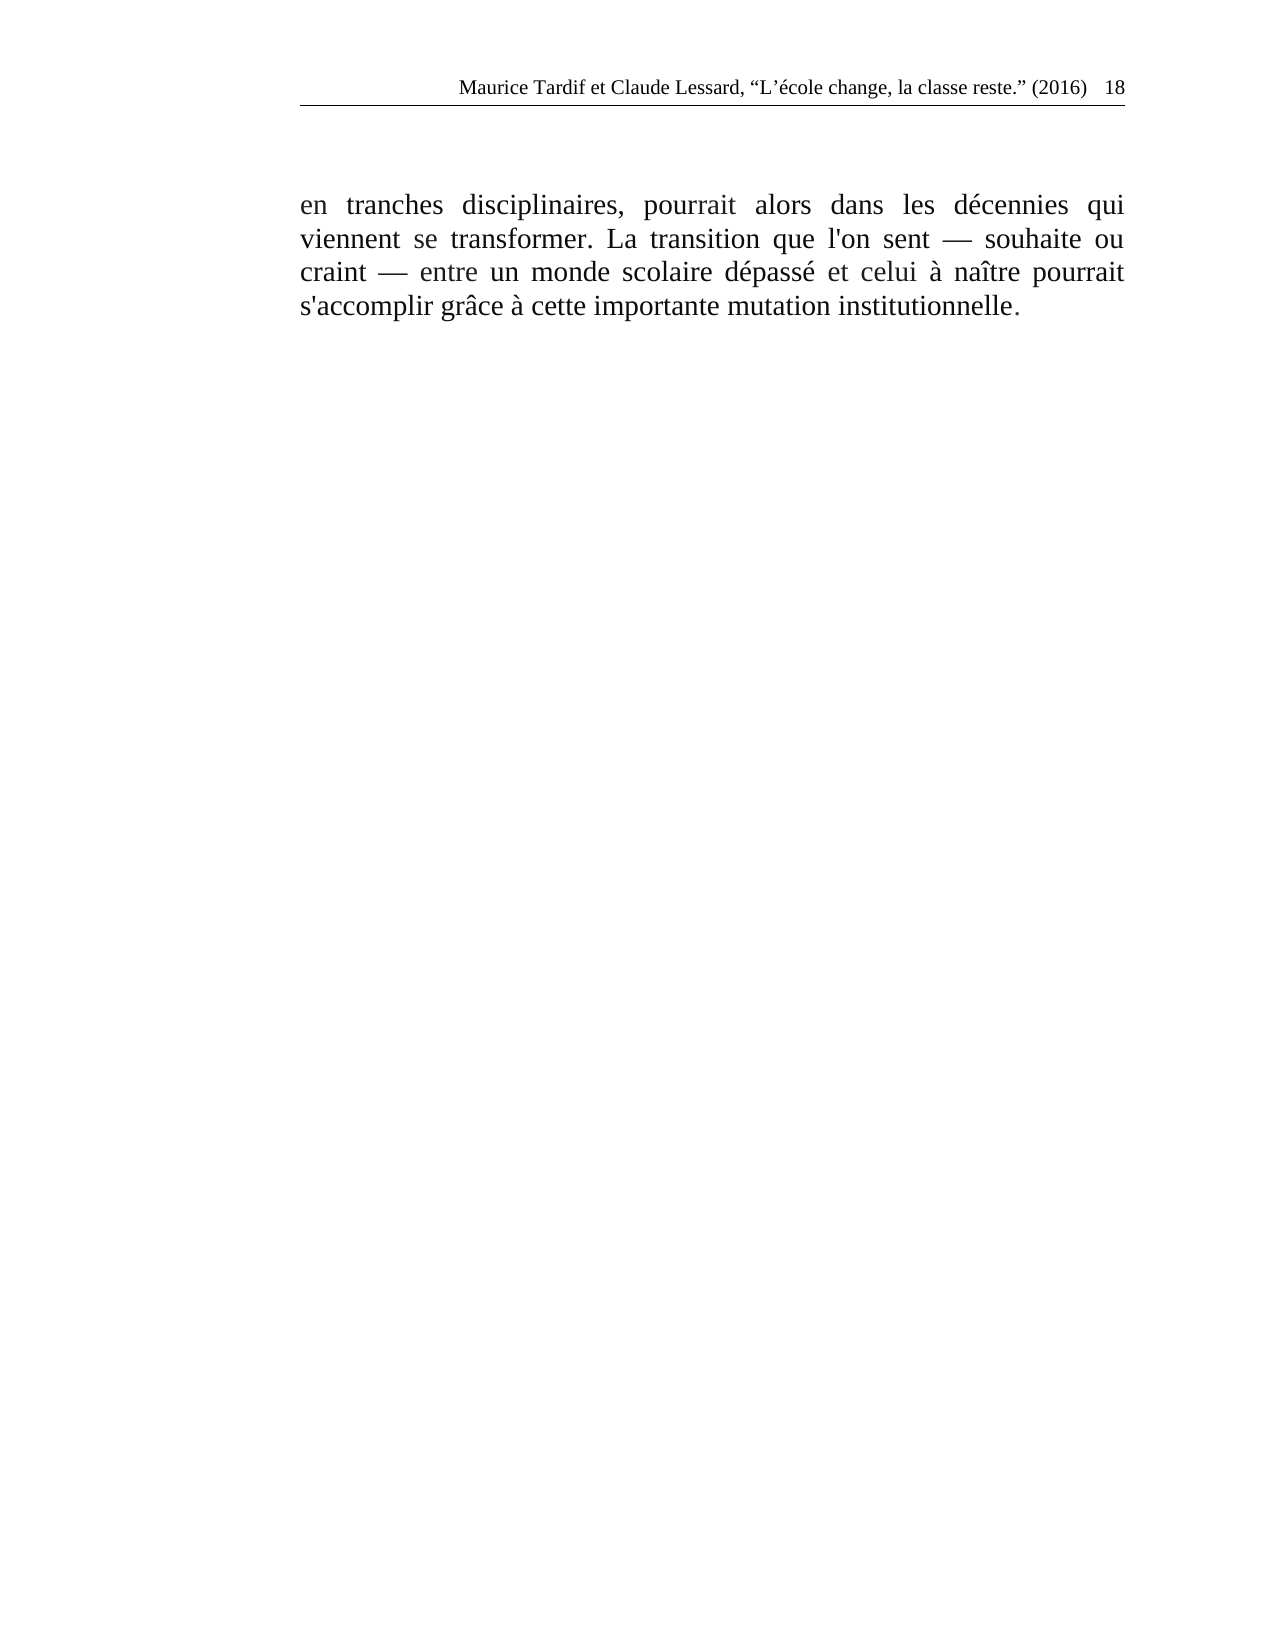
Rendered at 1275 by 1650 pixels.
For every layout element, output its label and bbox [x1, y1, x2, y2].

text [300, 187, 1125, 322]
